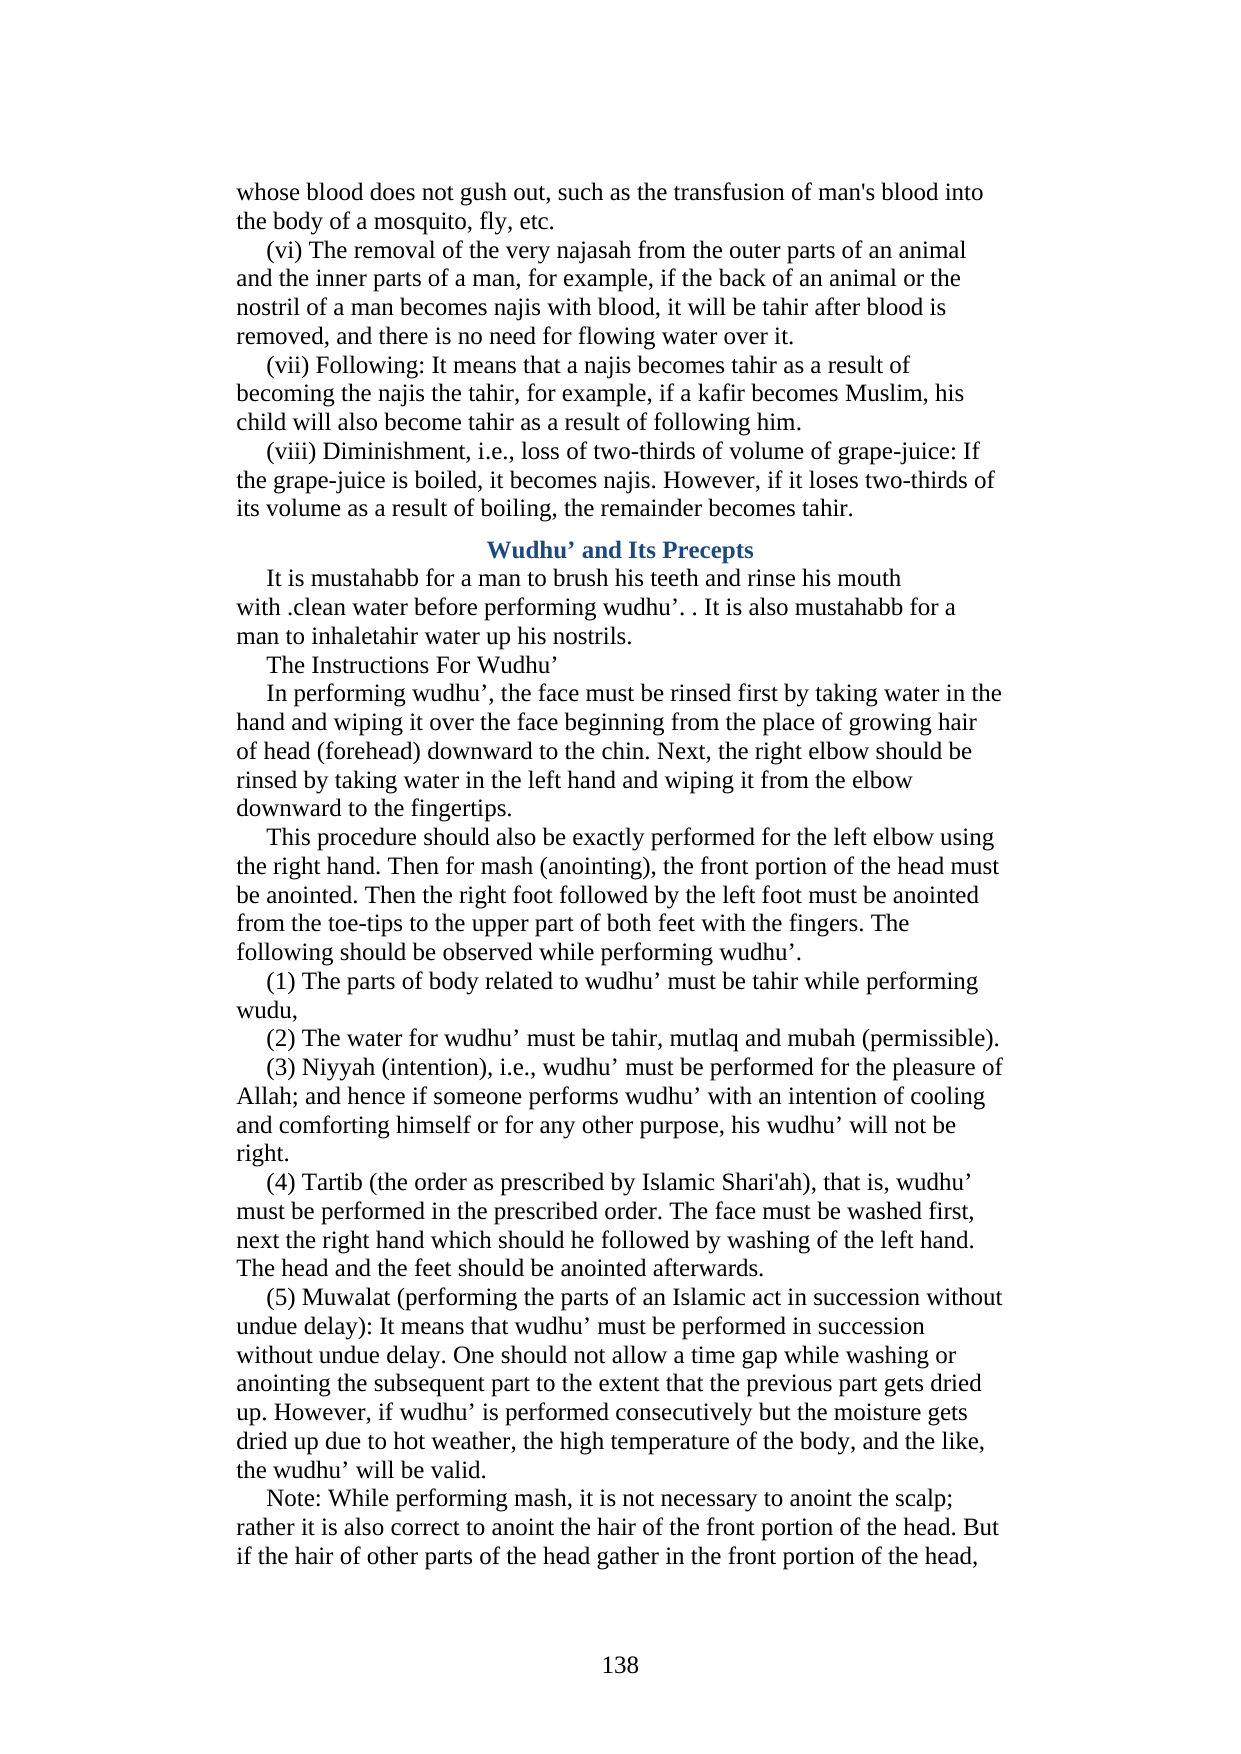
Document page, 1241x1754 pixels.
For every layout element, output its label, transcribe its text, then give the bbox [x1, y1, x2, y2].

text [236, 1483, 1004, 1570]
text The Instructions For Wudhu’ [236, 650, 1004, 678]
subtitle Wudhu’ and Its Precepts [236, 535, 1004, 563]
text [236, 177, 1004, 235]
text (3) Niyyah (intention), i.e., wudhu’ must be performed for the pleasure of Allah; and hence if someone performs wudhu’ with an intention of cooling and comforting himself or for any other purpose, his wudhu’ will not be right. [236, 1052, 1004, 1167]
text (vi) The removal of the very najasah from the outer parts of an animal and the inner parts of a man, for example, if the back of an animal or the nostril of a man becomes najis with blood, it will be tahir after blood is removed, and there is no need for flowing water over it. [236, 235, 1004, 350]
text (1) The parts of body related to wudhu’ must be tahir while performing wudu, [236, 966, 1004, 1023]
text (viii) Diminishment, i.e., loss of two-thirds of volume of grape-juice: If the grape-juice is boiled, it becomes najis. However, if it loses two-thirds of its volume as a result of boiling, the remainder becomes tahir. [236, 436, 1004, 522]
text (vii) Following: It means that a najis becomes tahir as a result of becoming the najis the tahir, for example, if a kafir becomes Muslim, his child will also become tahir as a result of following him. [236, 350, 1004, 436]
text (5) Muwalat (performing the parts of an Islamic act in succession without undue delay): It means that wudhu’ must be performed in succession without undue delay. One should not allow a time gap while washing or anointing the subsequent part to the extent that the previous part gets dried up. However, if wudhu’ is performed consecutively but the moisture gets dried up due to hot weather, the high temperature of the body, and the like, the wudhu’ will be valid. [236, 1282, 1004, 1483]
text (2) The water for wudhu’ must be tahir, mutlaq and mubah (permissible). [236, 1023, 1004, 1052]
text This procedure should also be exactly performed for the left elbow using the right hand. Then for mash (anointing), the front portion of the head must be anointed. Then the right foot followed by the left foot must be anointed from the toe-tips to the upper part of both feet with the fingers. The following should be observed while performing wudhu’. [236, 822, 1004, 966]
text It is mustahabb for a man to brush his teeth and rinse his mouth with .clean water before performing wudhu’. . It is also mustahabb for a man to inhaletahir water up his nostrils. [236, 563, 1004, 650]
text (4) Tartib (the order as prescribed by Islamic Shari'ah), that is, wudhu’ must be performed in the prescribed order. The face must be washed first, next the right hand which should he followed by washing of the left hand. The head and the feet should be anointed afterwards. [236, 1167, 1004, 1282]
text In performing wudhu’, the face must be rinsed first by taking water in the hand and wiping it over the face beginning from the place of growing hair of head (forehead) downward to the chin. Next, the right elbow should be rinsed by taking water in the left hand and wiping it from the elbow downward to the fingertips. [236, 678, 1004, 822]
